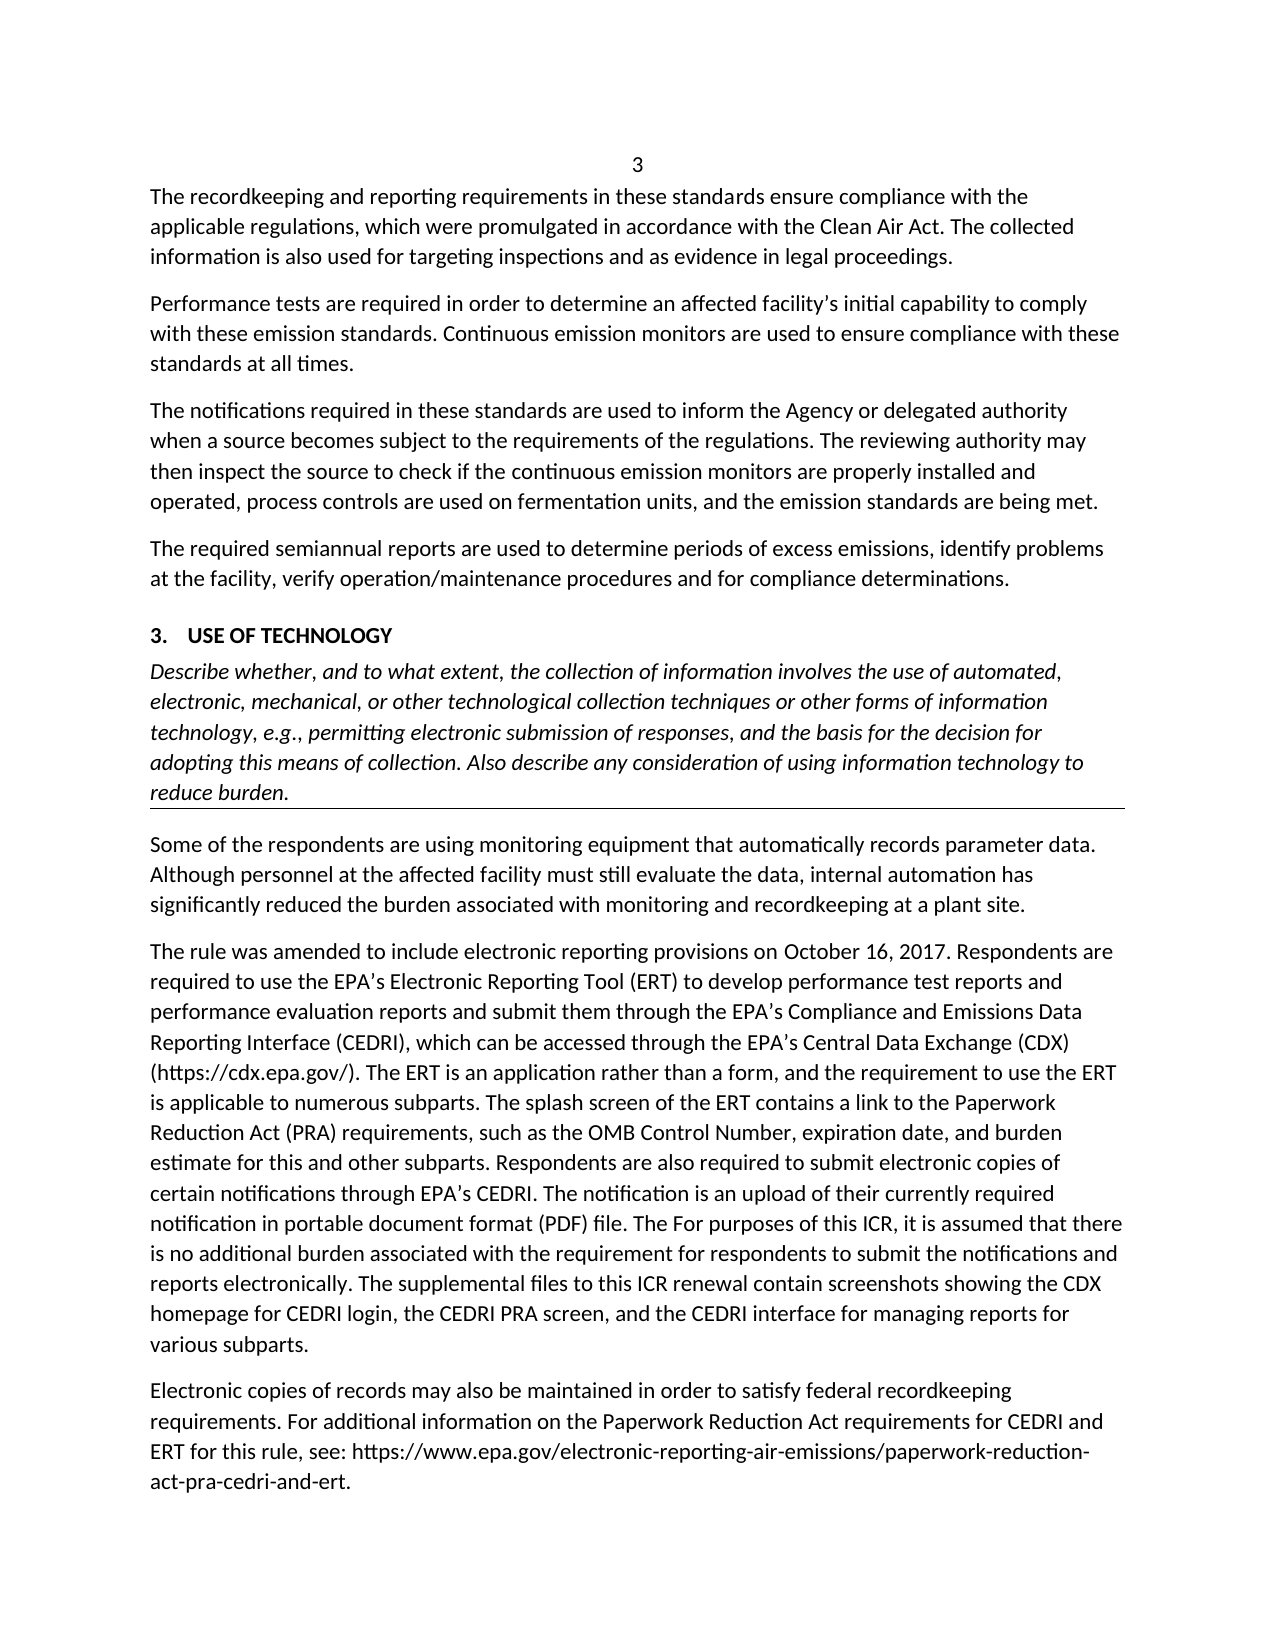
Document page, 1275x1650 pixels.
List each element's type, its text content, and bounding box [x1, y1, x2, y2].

text Electronic copies of records may also be maintained in order to satisfy federal recordkeeping requirements. For additional information on the Paperwork Reduction Act requirements for CEDRI and ERT for this rule, see: https://www.epa.gov/electronic-reporting-air-emissions/paperwork-reduction-act-pra-cedri-and-ert. [150, 1375, 1125, 1495]
text Describe whether, and to what extent, the collection of information involves the use of automated, electronic, mechanical, or other technological collection techniques or other forms of information technology, e.g., permitting electronic submission of responses, and the basis for the decision for adopting this means of collection. Also describe any consideration of using information technology to reduce burden. [150, 657, 1125, 808]
text The recordkeeping and reporting requirements in these standards ensure compliance with the applicable regulations, which were promulgated in accordance with the Clean Air Act. The collected information is also used for targeting inspections and as evidence in legal proceedings. [150, 152, 1125, 270]
text The notifications required in these standards are used to inform the Agency or delegated authority when a source becomes subject to the requirements of the regulations. The reviewing authority may then inspect the source to check if the continuous emission monitors are properly installed and operated, process controls are used on fermentation units, and the emission standards are being met. [150, 395, 1125, 515]
text The rule was amended to include electronic reporting provisions on October 16, 2017. Respondents are required to use the EPA’s Electronic Reporting Tool (ERT) to develop performance test reports and performance evaluation reports and submit them through the EPA’s Compliance and Emissions Data Reporting Interface (CEDRI), which can be accessed through the EPA’s Central Data Exchange (CDX) (https://cdx.epa.gov/). The ERT is an application rather than a form, and the requirement to use the ERT is applicable to numerous subparts. The splash screen of the ERT contains a link to the Paperwork Reduction Act (PRA) requirements, such as the OMB Control Number, expiration date, and burden estimate for this and other subparts. Respondents are also required to submit electronic copies of certain notifications through EPA’s CEDRI. The notification is an upload of their currently required notification in portable document format (PDF) file. The For purposes of this ICR, it is assumed that there is no additional burden associated with the requirement for respondents to submit the notifications and reports electronically. The supplemental files to this ICR renewal contain screenshots showing the CDX homepage for CEDRI login, the CEDRI PRA screen, and the CEDRI interface for managing reports for various subparts. [150, 935, 1125, 1358]
list USE OF TECHNOLOGY [150, 621, 1125, 649]
text Some of the respondents are using monitoring equipment that automatically records parameter data. Although personnel at the affected facility must still evaluate the data, internal automation has significantly reduced the burden associated with monitoring and recordkeeping at a plant site. [150, 830, 1125, 918]
text The required semiannual reports are used to determine periods of excess emissions, identify problems at the facility, verify operation/maintenance procedures and for compliance determinations. [150, 532, 1125, 592]
text Performance tests are required in order to determine an affected facility’s initial capability to comply with these emission standards. Continuous emission monitors are used to ensure compliance with these standards at all times. [150, 287, 1125, 377]
